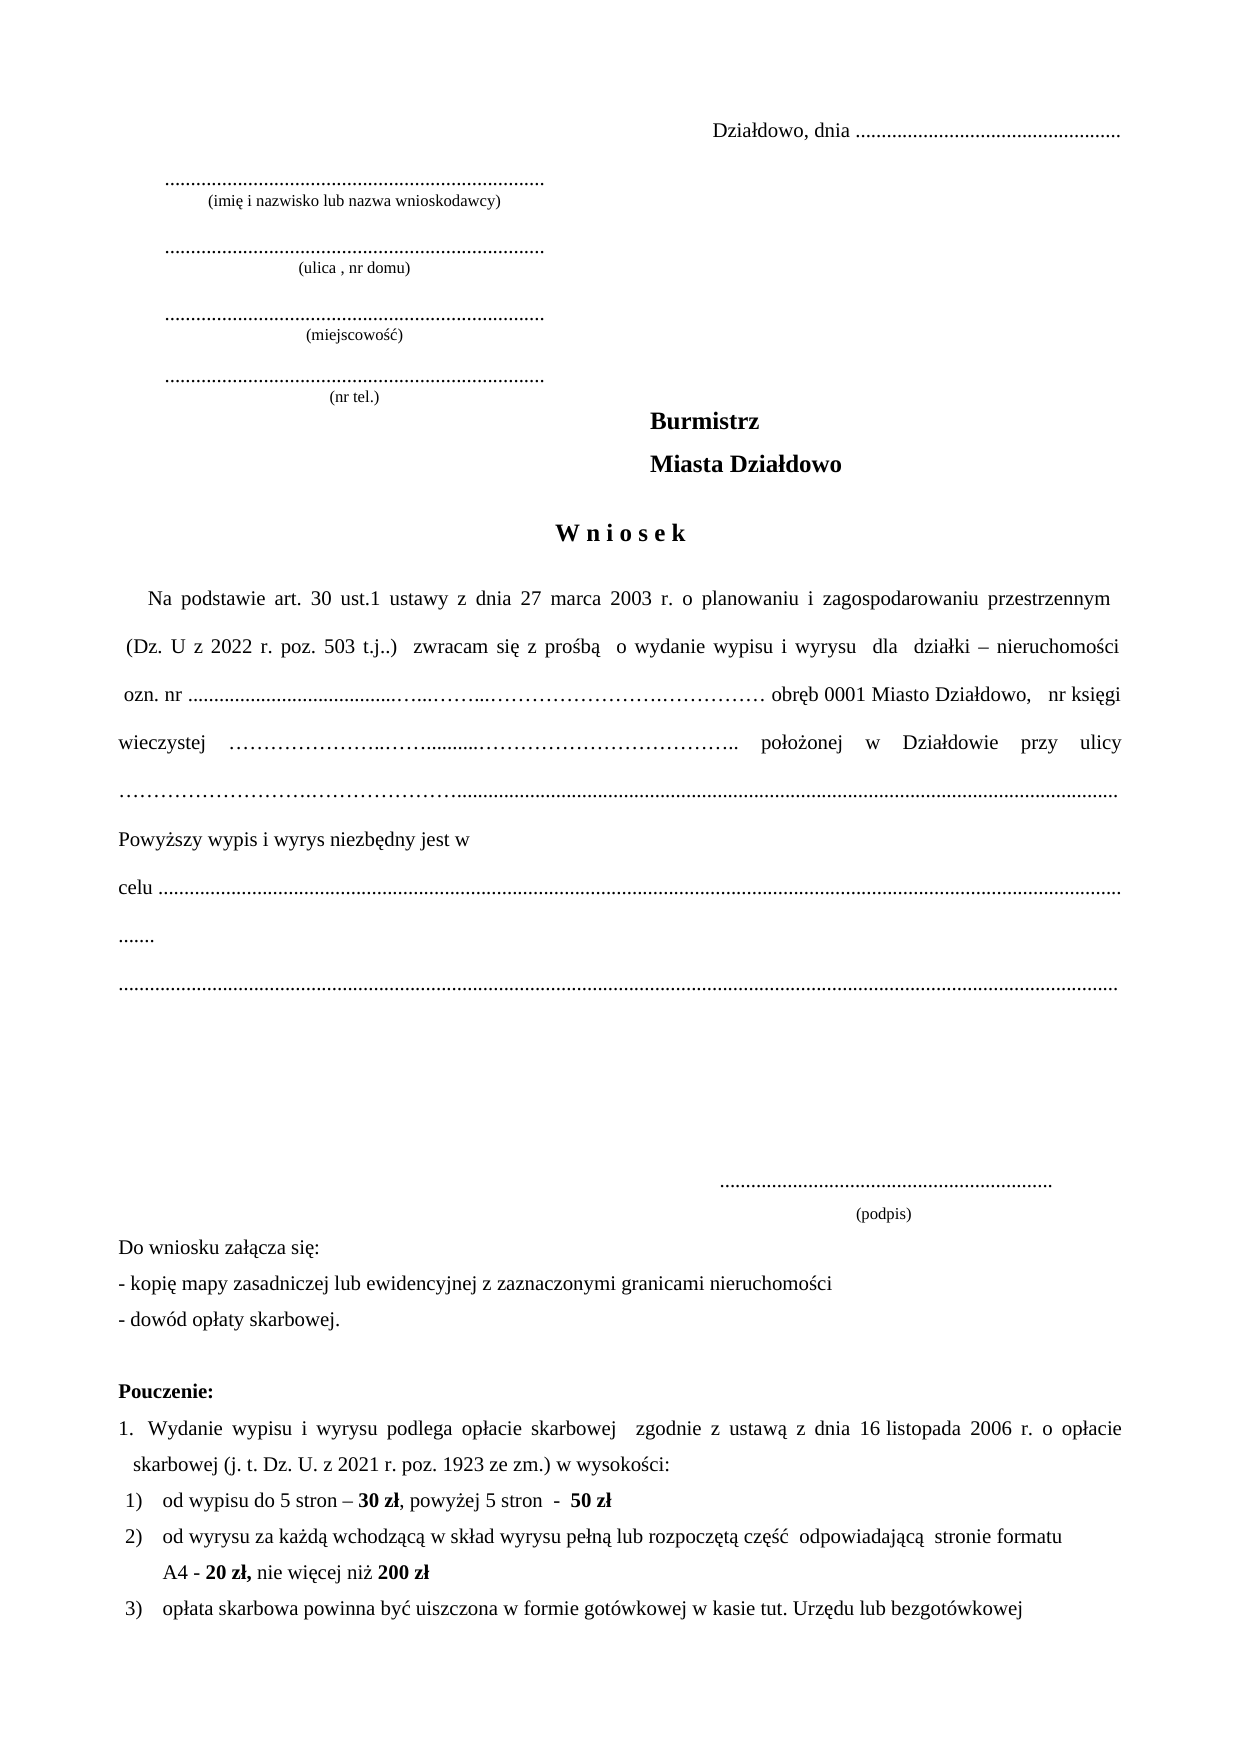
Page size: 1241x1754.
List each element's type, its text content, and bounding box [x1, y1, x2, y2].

text ................................................................................................................................................................................................ [118, 971, 1122, 995]
text ......................................................................... [118, 166, 591, 190]
text Powyższy wypis i wyrys niezbędny jest w celu ................................................................................................................................................................................................ [118, 826, 1122, 947]
text Burmistrz [650, 406, 1122, 435]
list od wyrysu za każdą wchodzącą w skład wyrysu pełną lub rozpoczętą część odpowiadającą stronie formatu A4 - 20 zł, nie więcej niż 200 zł [125, 1523, 1122, 1584]
text Pouczenie: [118, 1379, 1122, 1403]
list Wydanie wypisu i wyrysu podlega opłacie skarbowej zgodnie z ustawą z dnia 16 listopada 2006 r. o opłacie skarbowej (j. t. Dz. U. z 2021 r. poz. 1923 ze zm.) w wysokości: [118, 1415, 1122, 1476]
text - dowód opłaty skarbowej. [118, 1307, 1122, 1331]
text (podpis) [650, 1204, 1122, 1223]
text Do wniosku załącza się: [118, 1235, 1122, 1259]
list od wypisu do 5 stron – 30 zł, powyżej 5 stron - 50 zł [125, 1487, 1122, 1512]
text (imię i nazwisko lub nazwa wnioskodawcy) [118, 190, 591, 209]
text Działdowo, dnia ................................................... [650, 118, 1122, 142]
text Miasta Działdowo [650, 449, 1122, 478]
text ................................................................ [650, 1168, 1122, 1192]
text (nr tel.) [118, 387, 591, 406]
text (miejscowość) [118, 325, 591, 344]
text Na podstawie art. 30 ust.1 ustawy z dnia 27 marca 2003 r. o planowaniu i zagospodarowaniu przestrzennym (Dz. U z 2022 r. poz. 503 t.j..) zwracam się z prośbą o wydanie wypisu i wyrysu dla działki – nieruchomości ozn. nr ........................................…...……...…………………….…………… obręb 0001 Miasto Działdowo, nr księgi wieczystej …………………..……..........……………………………….. położonej w Działdowie przy ulicy ……………………….…………………............................................................................................................................... [118, 586, 1122, 802]
list opłata skarbowa powinna być uiszczona w formie gotówkowej w kasie tut. Urzędu lub bezgotówkowej [125, 1596, 1122, 1620]
text ......................................................................... [118, 363, 591, 387]
text - kopię mapy zasadniczej lub ewidencyjnej z zaznaczonymi granicami nieruchomości [118, 1271, 1122, 1295]
text (ulica , nr domu) [118, 258, 591, 277]
text W n i o s e k [118, 518, 1122, 546]
text ......................................................................... [118, 233, 591, 258]
text ......................................................................... [118, 301, 591, 325]
